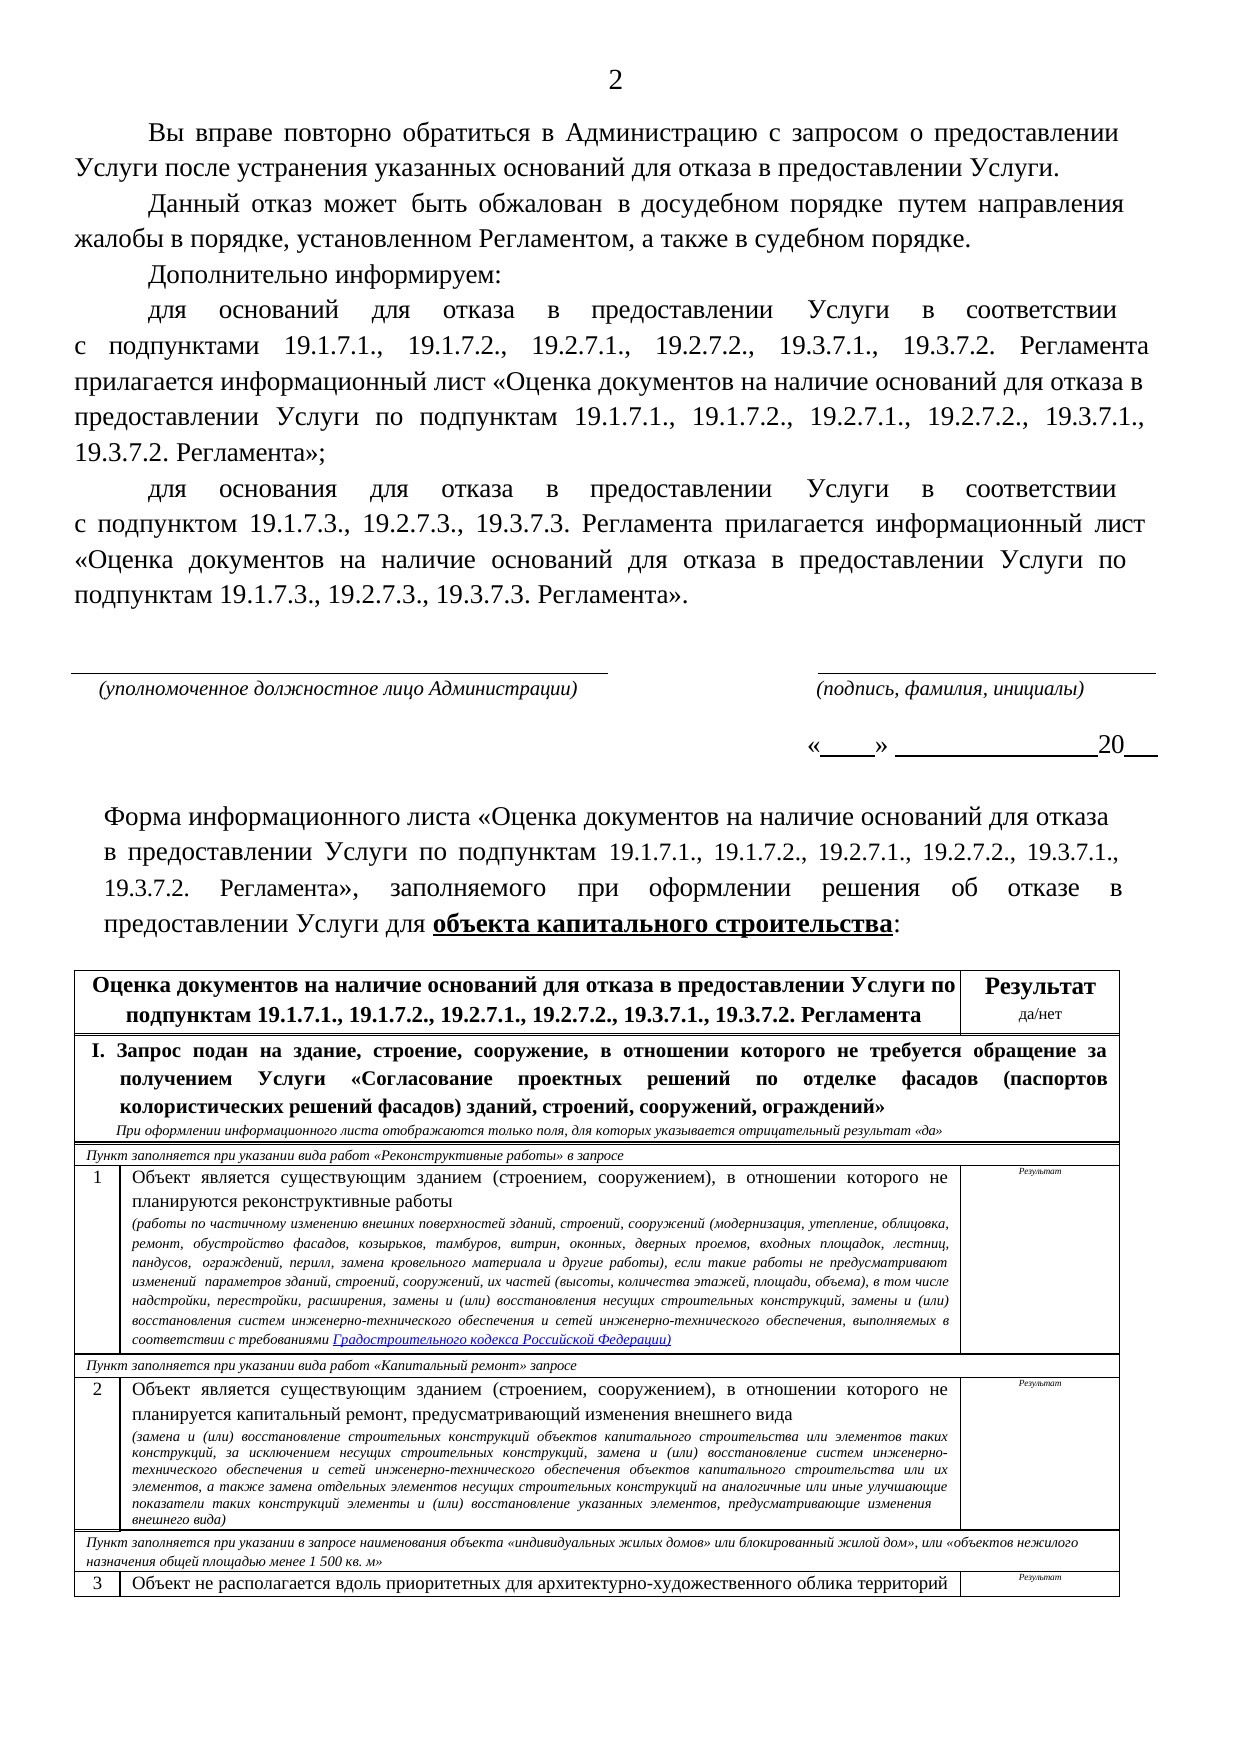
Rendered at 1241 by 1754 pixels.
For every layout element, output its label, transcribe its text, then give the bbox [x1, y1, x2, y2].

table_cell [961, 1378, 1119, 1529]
text 19.3.7.2. Регламента»; [74, 436, 1207, 467]
text «Оценка документов на наличие оснований для отказа в предоставлении Услуги по подпунктам 19.1.7.3., 19.2.7.3., 19.3.7.3. Регламента». [74, 543, 1207, 609]
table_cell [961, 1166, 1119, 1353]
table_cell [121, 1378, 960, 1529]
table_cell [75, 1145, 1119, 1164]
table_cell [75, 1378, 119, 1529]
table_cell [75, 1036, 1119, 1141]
text Дополнительно информируем: [148, 258, 1207, 289]
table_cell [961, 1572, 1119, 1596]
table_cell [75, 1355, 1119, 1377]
text с подпунктом 19.1.7.3., 19.2.7.3., 19.3.7.3. Регламента прилагается информационный лист [74, 507, 1207, 539]
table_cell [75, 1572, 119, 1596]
text Вы вправе повторно обратиться в Администрацию с запросом о предоставлении Услуги после устранения указанных оснований для отказа в предоставлении Услуги. [74, 116, 1151, 183]
text Форма информационного листа «Оценка документов на наличие оснований для отказа в предоставлении Услуги по подпунктам 19.1.7.1., 19.1.7.2., 19.2.7.1., 19.2.7.2., 19.3.7.1., [104, 800, 1122, 867]
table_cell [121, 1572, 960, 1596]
text « » 20 [807, 728, 1207, 759]
text (уполномоченное должностное лицо Администрации) (подпись, фамилия, инициалы) [98, 673, 1207, 700]
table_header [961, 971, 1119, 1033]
text 19.3.7.2. Регламента», заполняемого при оформлении решения об отказе в предоставлении Услуги для объекта капитального строительства: [104, 871, 1123, 938]
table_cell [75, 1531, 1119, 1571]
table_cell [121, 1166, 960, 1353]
text с подпунктами 19.1.7.1., 19.1.7.2., 19.2.7.1., 19.2.7.2., 19.3.7.1., 19.3.7.2. Регламента [74, 329, 1207, 360]
text для основания для отказа в предоставлении Услуги в соответствии [148, 472, 1207, 503]
text для оснований для отказа в предоставлении Услуги в соответствии [148, 293, 1207, 324]
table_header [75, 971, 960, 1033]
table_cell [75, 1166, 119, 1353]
text Данный отказ может быть обжалован в досудебном порядке путем направления жалобы в порядке, установленном Регламентом, а также в судебном порядке. [74, 187, 1207, 253]
text прилагается информационный лист «Оценка документов на наличие оснований для отказа в предоставлении Услуги по подпунктам 19.1.7.1., 19.1.7.2., 19.2.7.1., 19.2.7.2., 19.3.7.1., [74, 365, 1207, 432]
